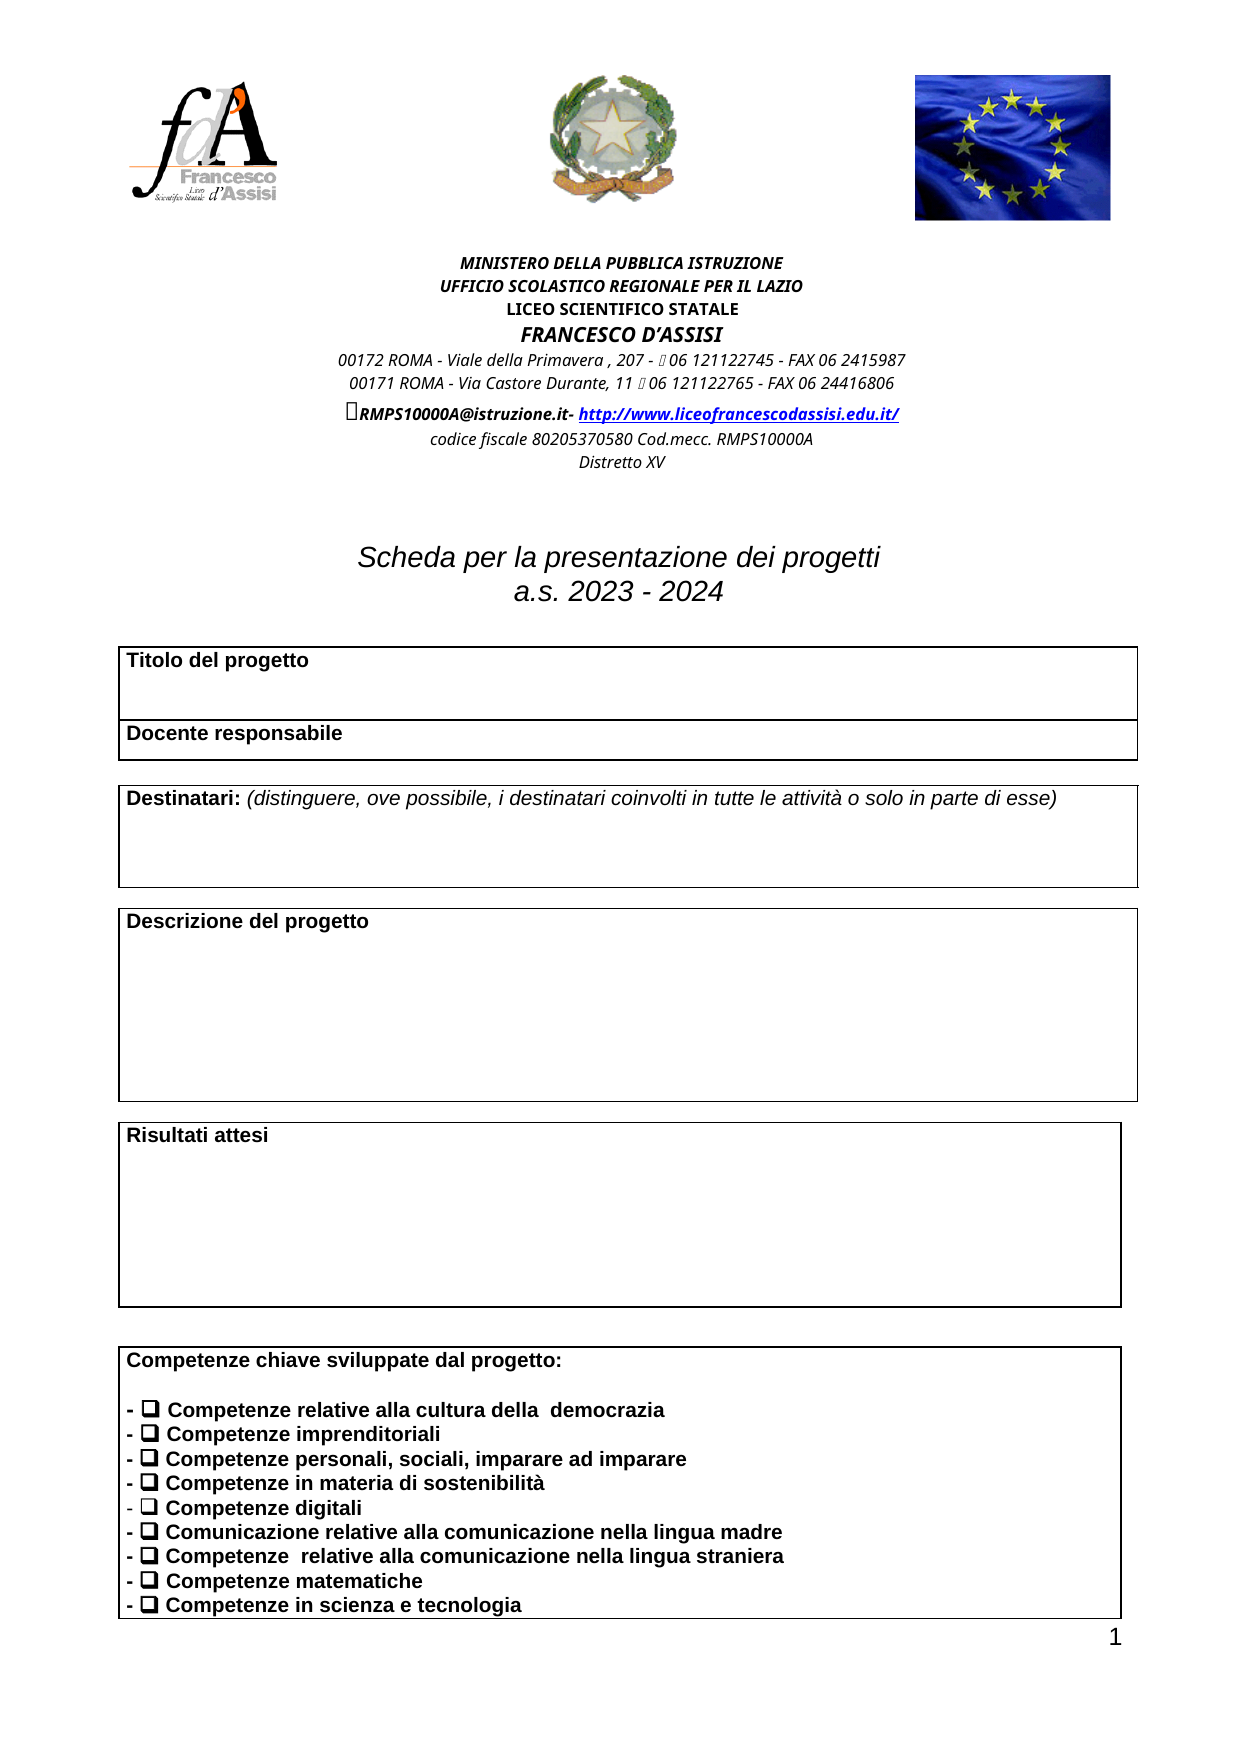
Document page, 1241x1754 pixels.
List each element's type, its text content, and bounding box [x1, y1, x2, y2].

text a.s. 2023 - 2024 [118, 574, 1122, 608]
table_header Destinatari: (distinguere, ove possibile, i destinatari coinvolti in tutte le attività o solo in parte di esse) [120, 786, 1137, 887]
picture [129, 75, 278, 213]
table_header Competenze chiave sviluppate dal progetto: - Competenze relative alla cultura della democrazia - Competenze imprenditoriali - Competenze personali, sociali, imparare ad imparare - Competenze in materia di sostenibilità - Competenze digitali - Comunicazione relative alla comunicazione nella lingua madre - Competenze relative alla comunicazione nella lingua straniera - Competenze matematiche - Competenze in scienza e tecnologia [120, 1348, 1120, 1618]
text Scheda per la presentazione dei progetti [118, 541, 1122, 574]
table_cell Docente responsabile [120, 721, 1137, 759]
table_header Risultati attesi [120, 1123, 1120, 1306]
picture [546, 75, 684, 207]
table_header Titolo del progetto [120, 648, 1137, 719]
table_header Descrizione del progetto [120, 909, 1137, 1101]
picture [915, 75, 1111, 221]
